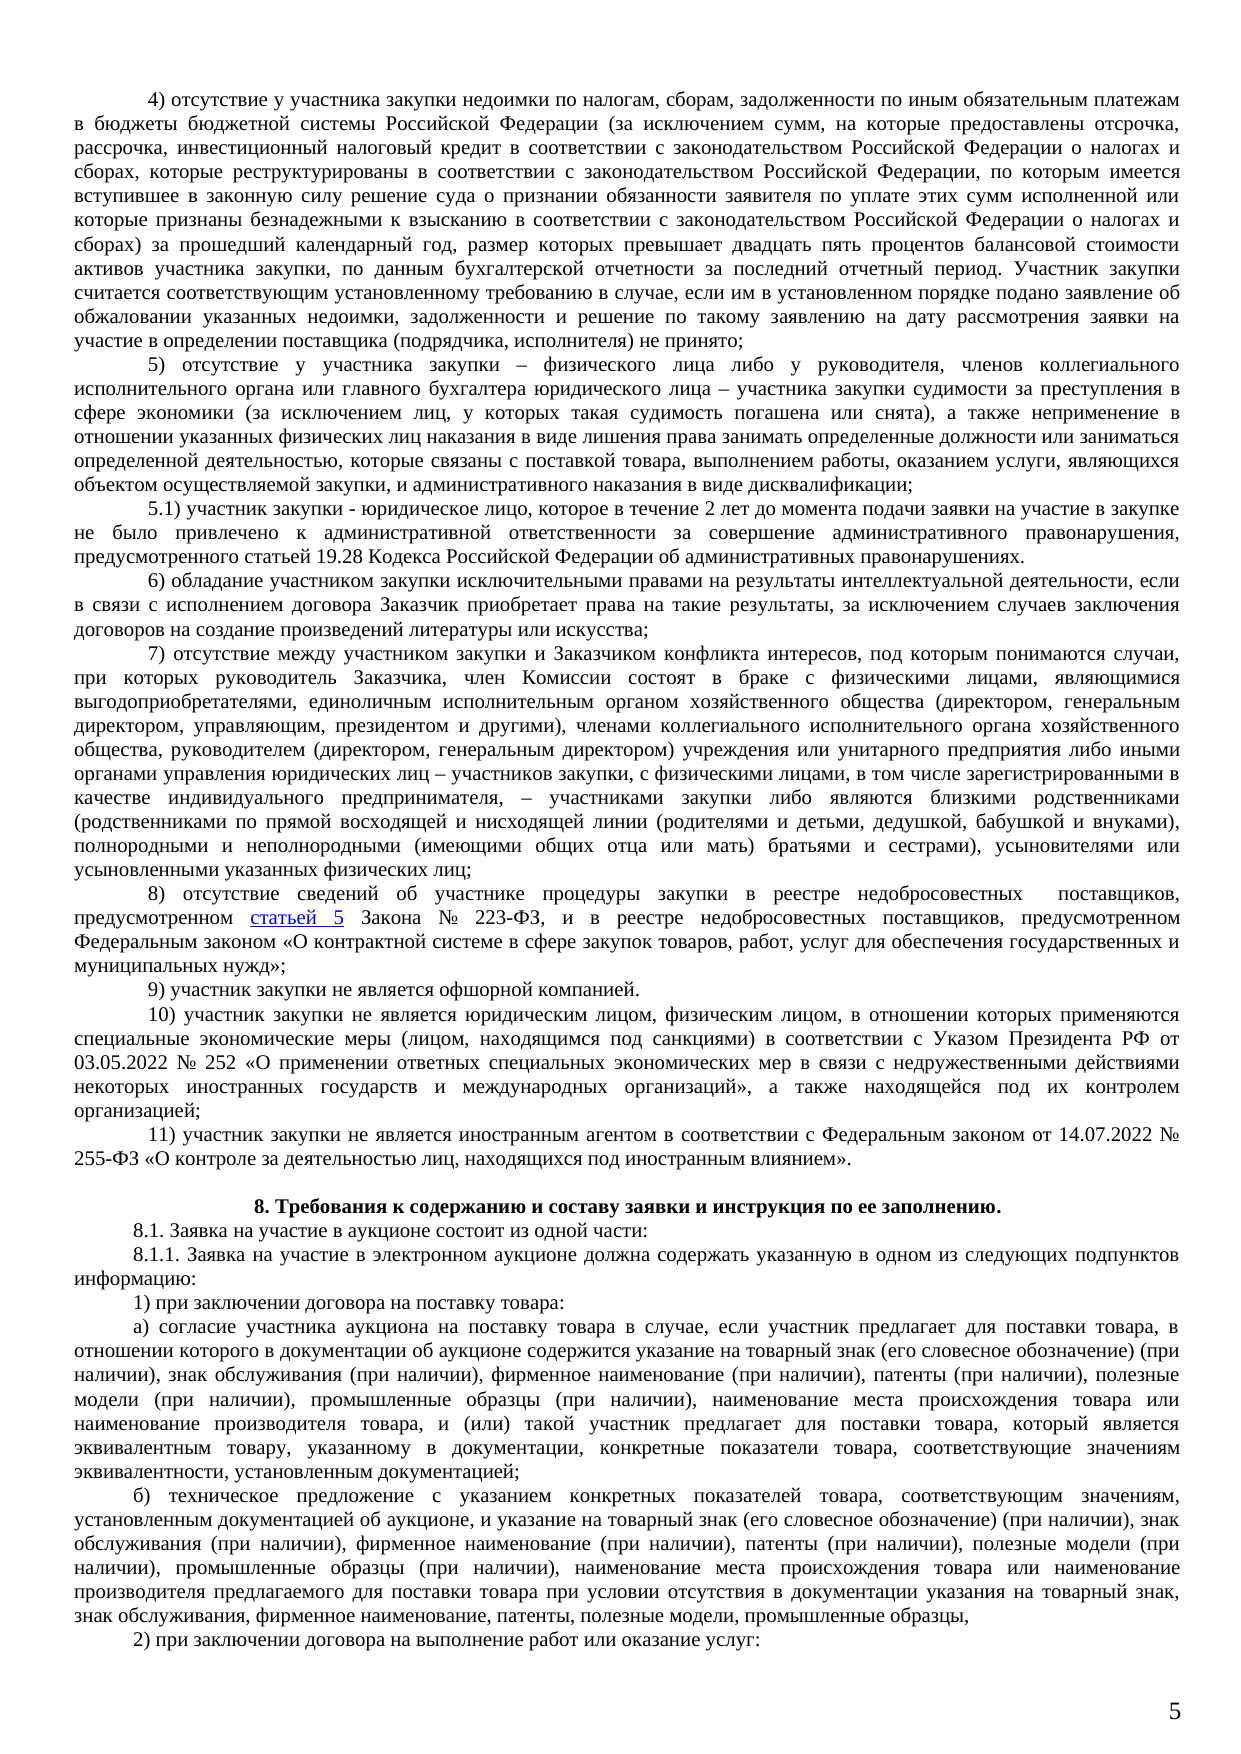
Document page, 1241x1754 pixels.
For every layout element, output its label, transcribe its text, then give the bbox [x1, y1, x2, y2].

text 11) участник закупки не является иностранным агентом в соответствии с Федеральным законом от 14.07.2022 № 255-ФЗ «О контроле за деятельностью лиц, находящихся под иностранным влиянием». [74, 1122, 1181, 1170]
text 6) обладание участником закупки исключительными правами на результаты интеллектуальной деятельности, если в связи с исполнением договора Заказчик приобретает права на такие результаты, за исключением случаев заключения договоров на создание произведений литературы или искусства; [74, 568, 1181, 641]
text а) согласие участника аукциона на поставку товара в случае, если участник предлагает для поставки товара, в отношении которого в документации об аукционе содержится указание на товарный знак (его словесное обозначение) (при наличии), знак обслуживания (при наличии), фирменное наименование (при наличии), патенты (при наличии), полезные модели (при наличии), промышленные образцы (при наличии), наименование места происхождения товара или наименование производителя товара, и (или) такой участник предлагает для поставки товара, который является эквивалентным товару, указанному в документации, конкретные показатели товара, соответствующие значениям эквивалентности, установленным документацией; [74, 1314, 1181, 1483]
text 5) отсутствие у участника закупки – физического лица либо у руководителя, членов коллегиального исполнительного органа или главного бухгалтера юридического лица – участника закупки судимости за преступления в сфере экономики (за исключением лиц, у которых такая судимость погашена или снята), а также неприменение в отношении указанных физических лиц наказания в виде лишения права занимать определенные должности или заниматься определенной деятельностью, которые связаны с поставкой товара, выполнением работы, оказанием услуги, являющихся объектом осуществляемой закупки, и административного наказания в виде дисквалификации; [74, 352, 1181, 496]
text 10) участник закупки не является юридическим лицом, физическим лицом, в отношении которых применяются специальные экономические меры (лицом, находящимся под санкциями) в соответствии с Указом Президента РФ от 03.05.2022 № 252 «О применении ответных специальных экономических мер в связи с недружественными действиями некоторых иностранных государств и международных организаций», а также находящейся под их контролем организацией; [74, 1001, 1181, 1122]
text 9) участник закупки не является офшорной компанией. [74, 977, 1181, 1001]
text 8) отсутствие сведений об участнике процедуры закупки в реестре недобросовестных поставщиков, предусмотренном статьей 5 Закона № 223-ФЗ, и в реестре недобросовестных поставщиков, предусмотренном Федеральным законом «О контрактной системе в сфере закупок товаров, работ, услуг для обеспечения государственных и муниципальных нужд»; [74, 881, 1181, 977]
text 8.1. Заявка на участие в аукционе состоит из одной части: [74, 1218, 1181, 1242]
subtitle 8. Требования к содержанию и составу заявки и инструкция по ее заполнению. [74, 1194, 1181, 1218]
text 4) отсутствие у участника закупки недоимки по налогам, сборам, задолженности по иным обязательным платежам в бюджеты бюджетной системы Российской Федерации (за исключением сумм, на которые предоставлены отсрочка, рассрочка, инвестиционный налоговый кредит в соответствии с законодательством Российской Федерации о налогах и сборах, которые реструктурированы в соответствии с законодательством Российской Федерации, по которым имеется вступившее в законную силу решение суда о признании обязанности заявителя по уплате этих сумм исполненной или которые признаны безнадежными к взысканию в соответствии с законодательством Российской Федерации о налогах и сборах) за прошедший календарный год, размер которых превышает двадцать пять процентов балансовой стоимости активов участника закупки, по данным бухгалтерской отчетности за последний отчетный период. Участник закупки считается соответствующим установленному требованию в случае, если им в установленном порядке подано заявление об обжаловании указанных недоимки, задолженности и решение по такому заявлению на дату рассмотрения заявки на участие в определении поставщика (подрядчика, исполнителя) не принято; [74, 87, 1181, 352]
text б) техническое предложение с указанием конкретных показателей товара, соответствующим значениям, установленным документацией об аукционе, и указание на товарный знак (его словесное обозначение) (при наличии), знак обслуживания (при наличии), фирменное наименование (при наличии), патенты (при наличии), полезные модели (при наличии), промышленные образцы (при наличии), наименование места происхождения товара или наименование производителя предлагаемого для поставки товара при условии отсутствия в документации указания на товарный знак, знак обслуживания, фирменное наименование, патенты, полезные модели, промышленные образцы, [74, 1483, 1181, 1627]
text 7) отсутствие между участником закупки и Заказчиком конфликта интересов, под которым понимаются случаи, при которых руководитель Заказчика, член Комиссии состоят в браке с физическими лицами, являющимися выгодоприобретателями, единоличным исполнительным органом хозяйственного общества (директором, генеральным директором, управляющим, президентом и другими), членами коллегиального исполнительного органа хозяйственного общества, руководителем (директором, генеральным директором) учреждения или унитарного предприятия либо иными органами управления юридических лиц – участников закупки, с физическими лицами, в том числе зарегистрированными в качестве индивидуального предпринимателя, – участниками закупки либо являются близкими родственниками (родственниками по прямой восходящей и нисходящей линии (родителями и детьми, дедушкой, бабушкой и внуками), полнородными и неполнородными (имеющими общих отца или мать) братьями и сестрами), усыновителями или усыновленными указанных физических лиц; [74, 641, 1181, 881]
text 2) при заключении договора на выполнение работ или оказание услуг: [74, 1627, 1181, 1651]
text 1) при заключении договора на поставку товара: [74, 1290, 1181, 1314]
text 5.1) участник закупки - юридическое лицо, которое в течение 2 лет до момента подачи заявки на участие в закупке не было привлечено к административной ответственности за совершение административного правонарушения, предусмотренного статьей 19.28 Кодекса Российской Федерации об административных правонарушениях. [74, 496, 1181, 568]
text 8.1.1. Заявка на участие в электронном аукционе должна содержать указанную в одном из следующих подпунктов информацию: [74, 1242, 1181, 1290]
